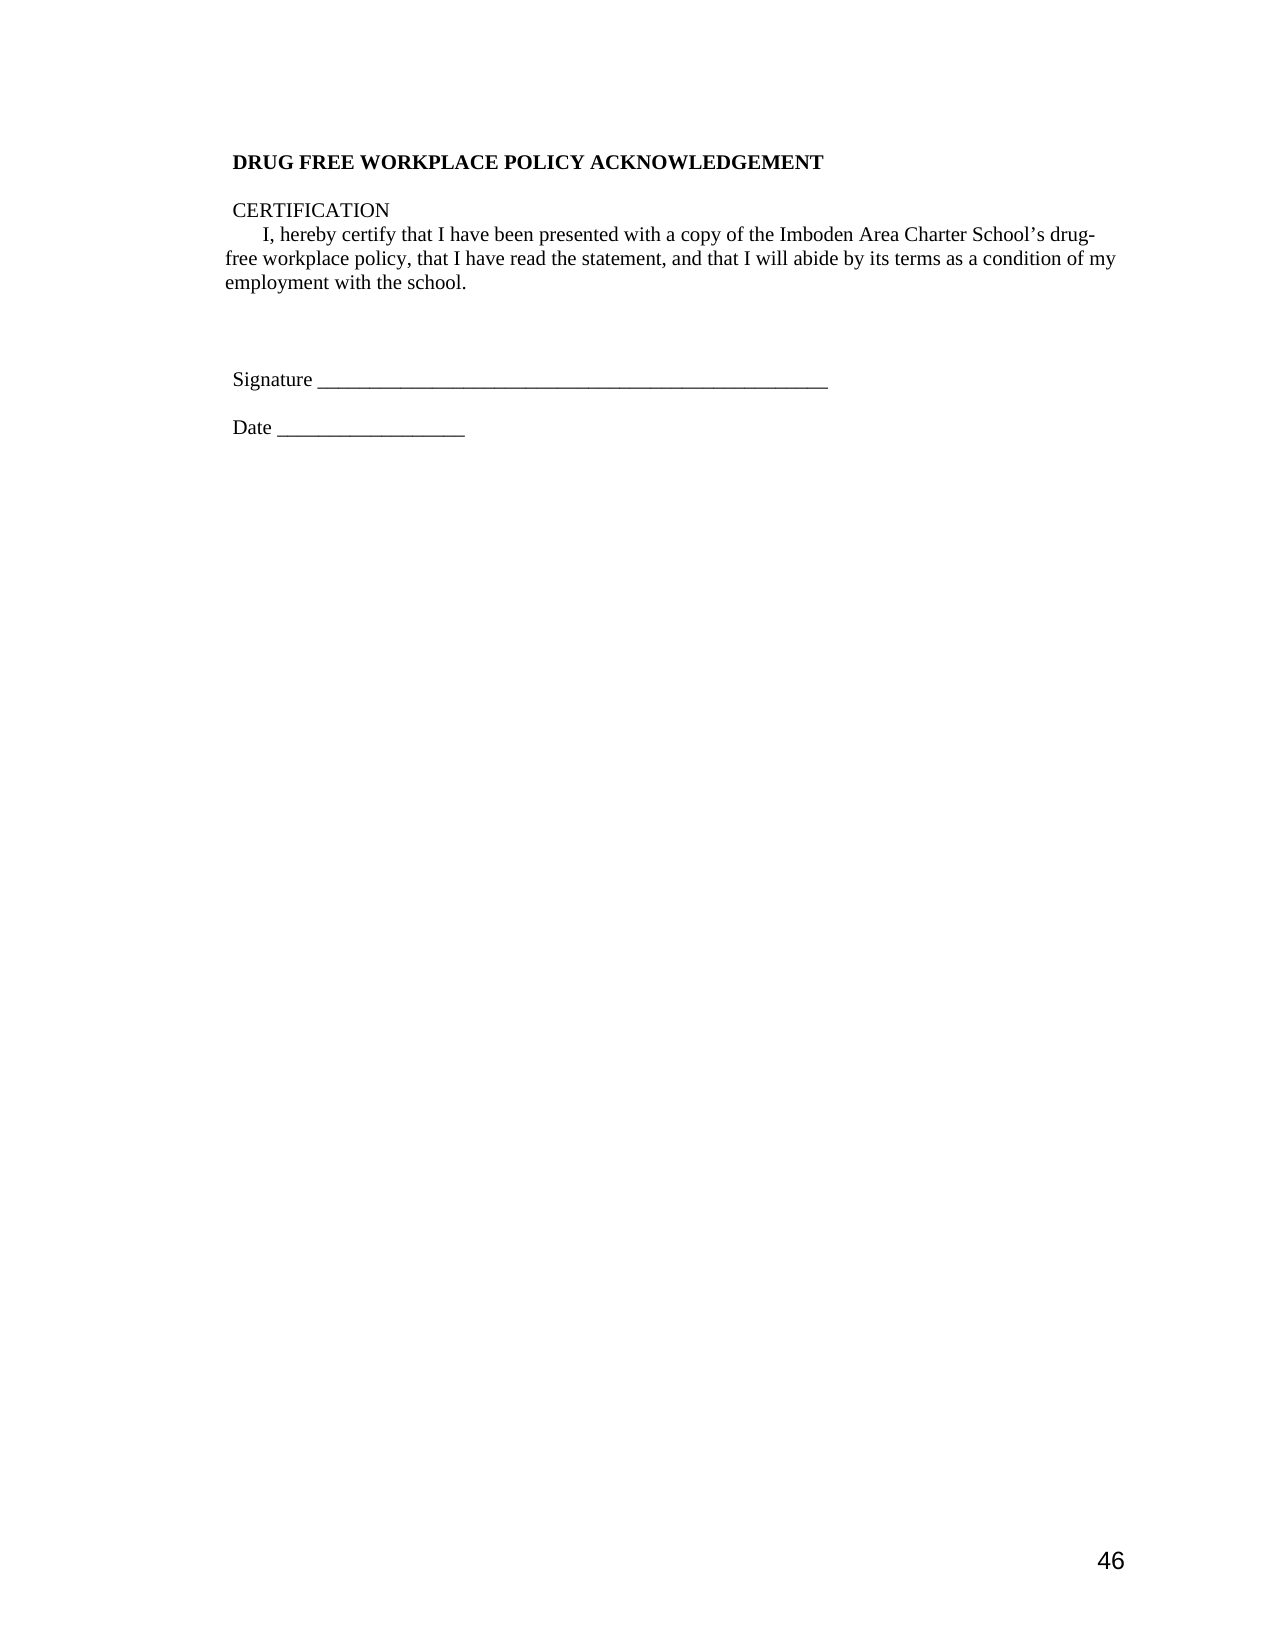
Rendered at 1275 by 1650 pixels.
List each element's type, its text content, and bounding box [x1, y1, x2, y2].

text Date __________________ [225, 415, 1125, 439]
text I, hereby certify that I have been presented with a copy of the Imboden Area Charter School’s drug-free workplace policy, that I have read the statement, and that I will abide by its terms as a condition of my employment with the school. [225, 222, 1125, 294]
text CERTIFICATION [225, 198, 1125, 222]
text DRUG FREE WORKPLACE POLICY ACKNOWLEDGEMENT [225, 150, 1125, 174]
text Signature _________________________________________________ [225, 367, 1125, 391]
